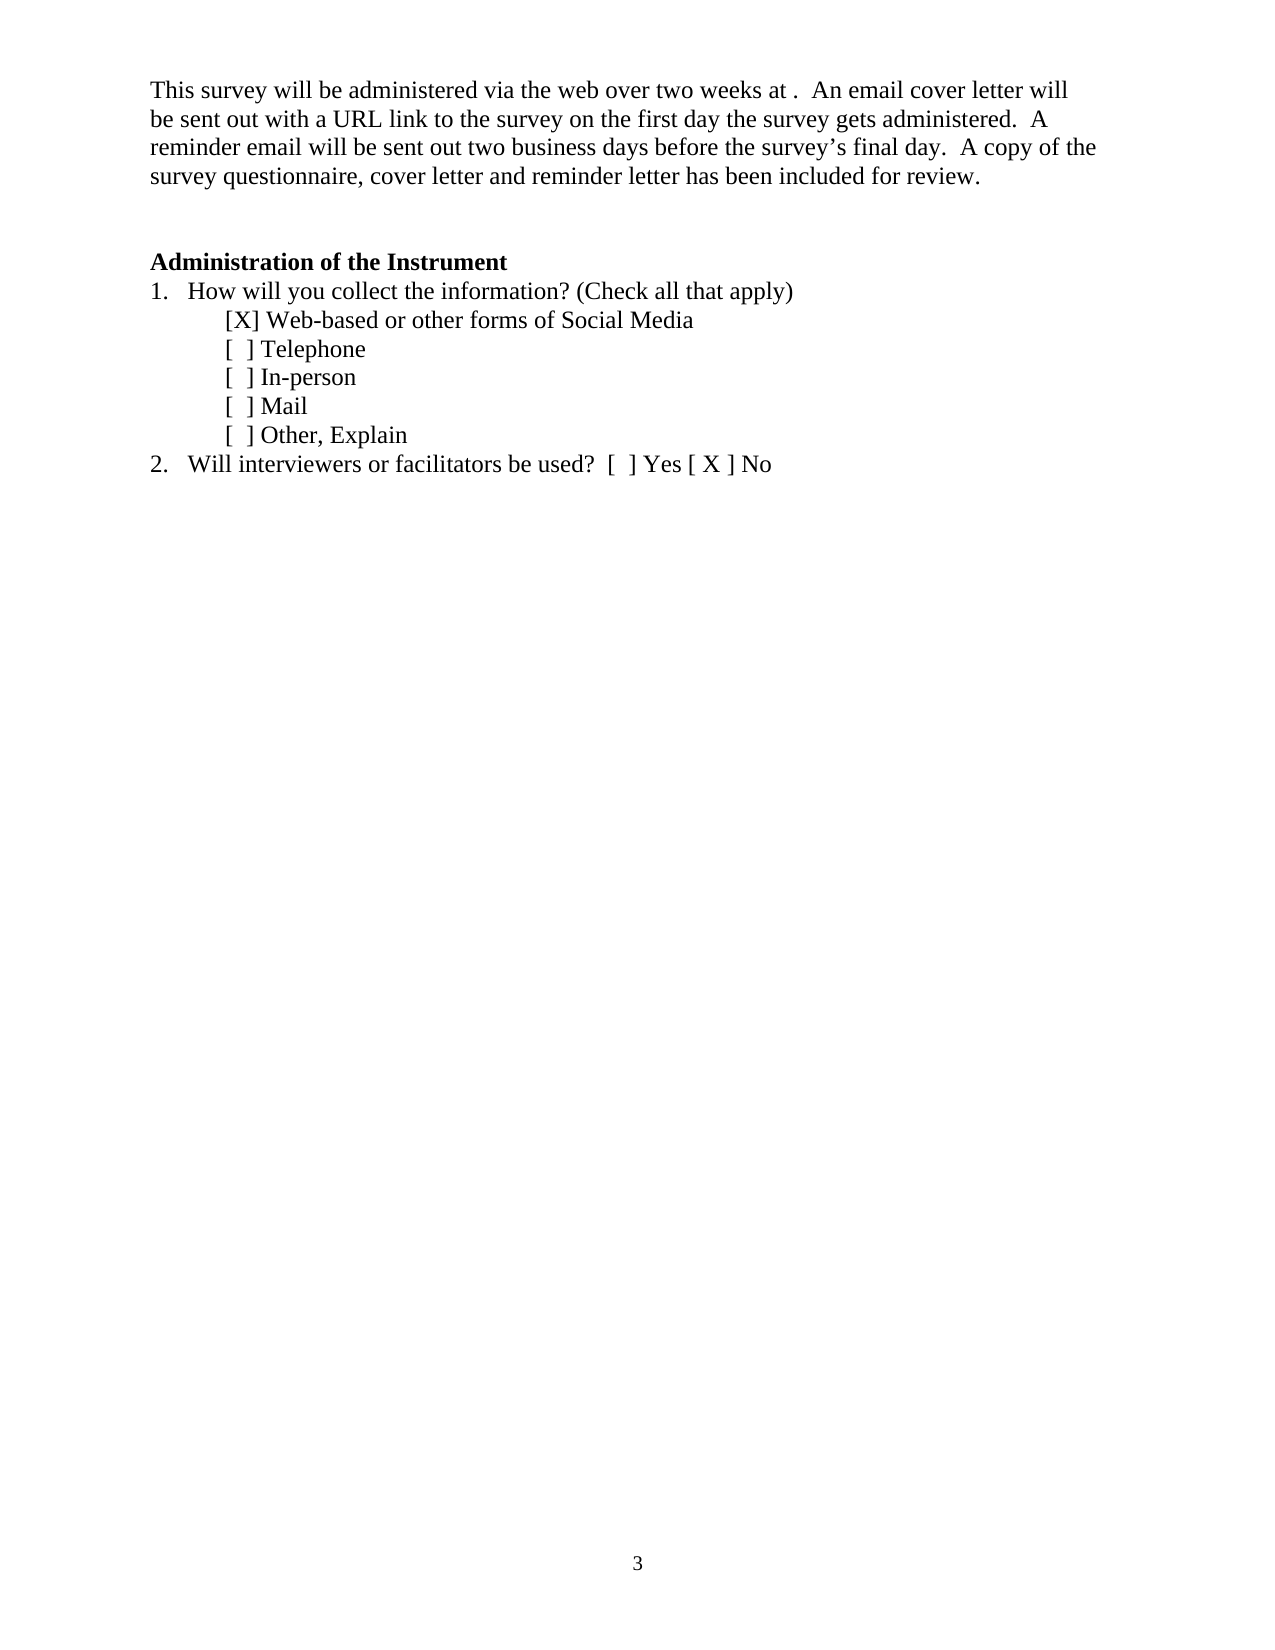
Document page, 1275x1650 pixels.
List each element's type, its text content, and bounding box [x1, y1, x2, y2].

text [ ] In-person [225, 362, 1125, 391]
text Administration of the Instrument [150, 247, 1125, 276]
text [ ] Telephone [225, 334, 1125, 362]
list Will interviewers or facilitators be used? [ ] Yes [ X ] No [150, 449, 1125, 477]
text This survey will be administered via the web over two weeks at . An email cover letter will be sent out with a URL link to the survey on the first day the survey gets administered. A reminder email will be sent out two business days before the survey’s final day. A copy of the survey questionnaire, cover letter and reminder letter has been included for review. [150, 75, 1125, 190]
text [X] Web-based or other forms of Social Media [225, 305, 1125, 334]
text [ ] Other, Explain [225, 420, 1125, 449]
list How will you collect the information? (Check all that apply) [150, 276, 1125, 305]
text [ ] Mail [225, 391, 1125, 420]
